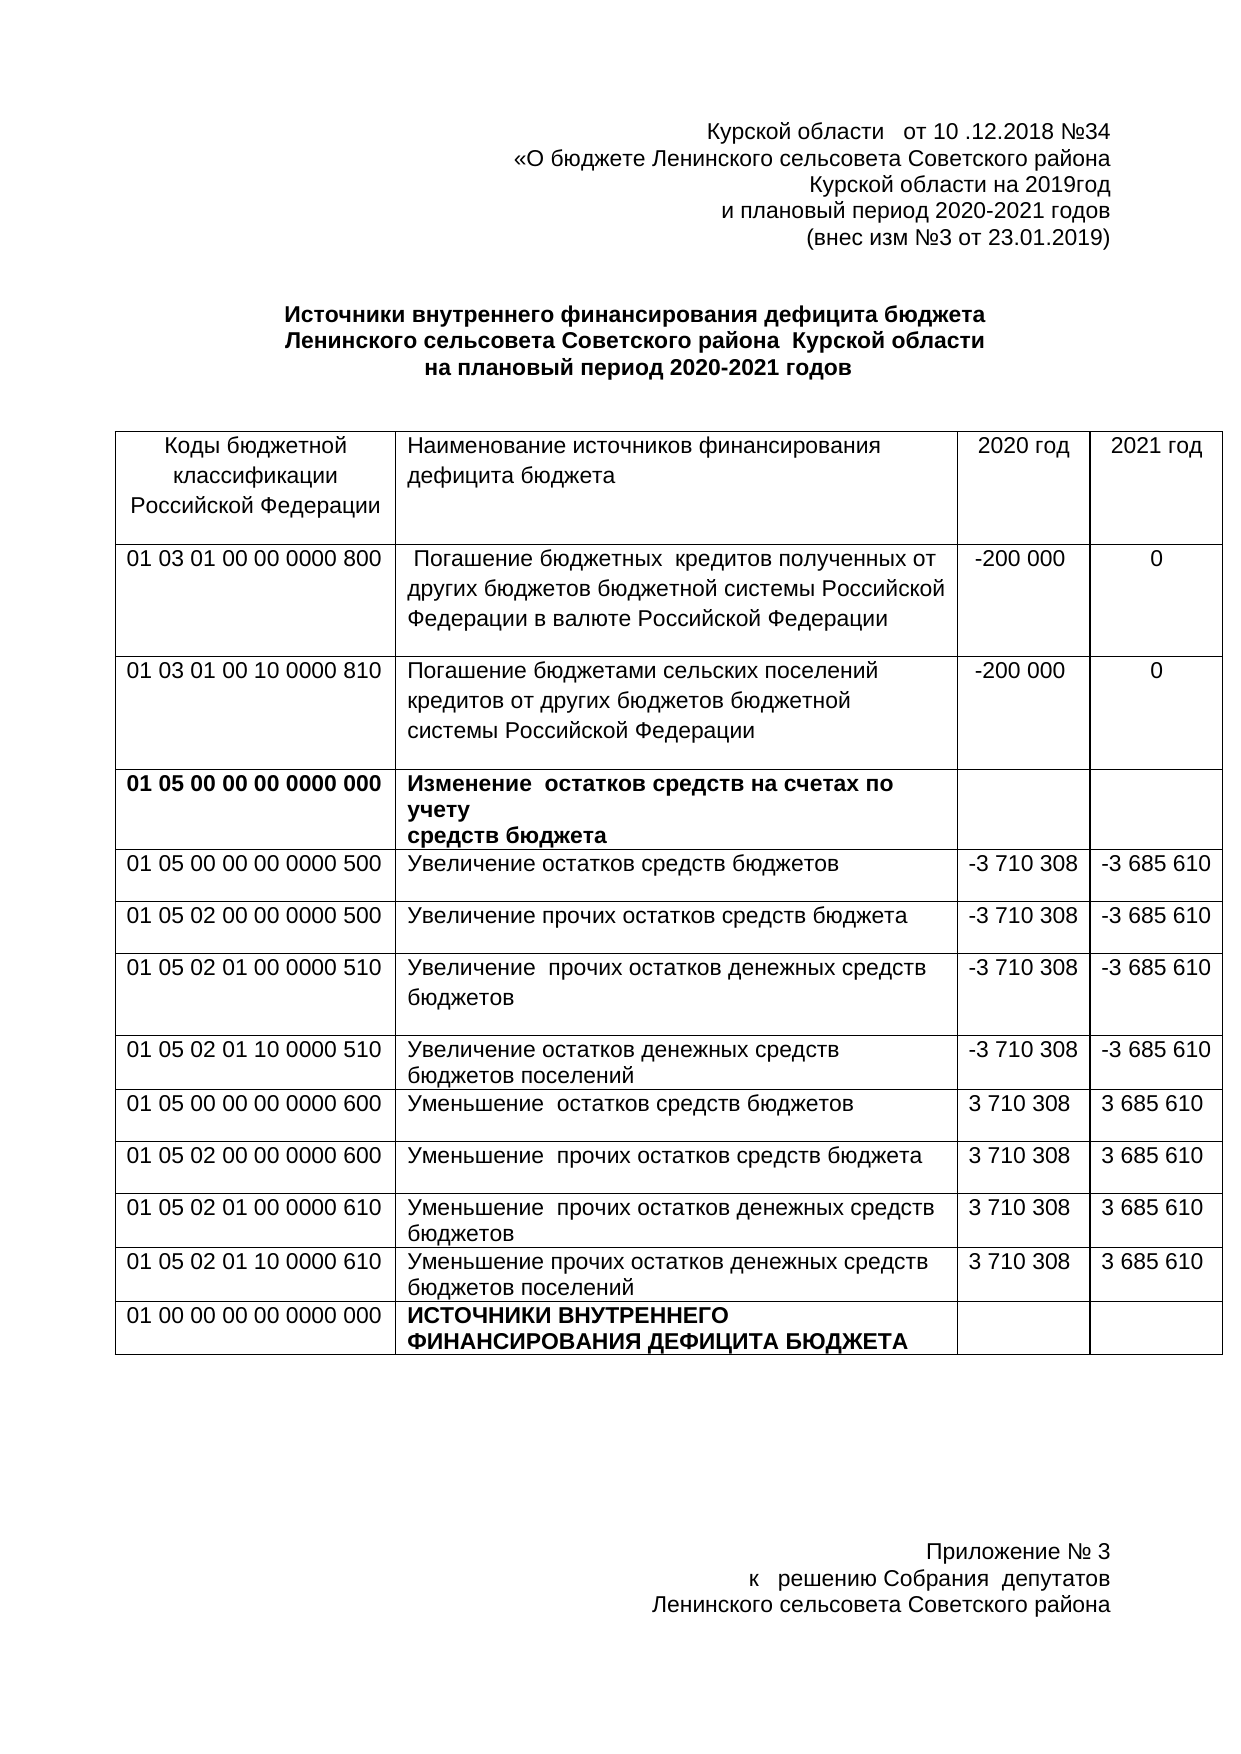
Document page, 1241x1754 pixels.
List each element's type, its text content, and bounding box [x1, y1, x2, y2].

table_cell 01 05 00 00 00 0000 000 [116, 770, 395, 849]
table_cell -3 710 308 [958, 850, 1089, 901]
table_cell 3 685 610 [1091, 1194, 1222, 1247]
table_cell -3 685 610 [1091, 954, 1222, 1035]
table_cell -3 710 308 [958, 902, 1089, 953]
table_cell Изменение остатков средств на счетах по учету средств бюджета [396, 770, 957, 849]
table_cell -3 685 610 [1091, 902, 1222, 953]
table_cell 01 05 02 01 10 0000 510 [116, 1036, 395, 1089]
table_cell Уменьшение прочих остатков денежных средств бюджетов поселений [396, 1248, 957, 1301]
table_cell 01 05 00 00 00 0000 600 [116, 1090, 395, 1141]
table_cell Увеличение остатков средств бюджетов [396, 850, 957, 901]
table_cell [1091, 1302, 1222, 1354]
table_cell [958, 770, 1089, 849]
table_cell 3 710 308 [958, 1194, 1089, 1247]
text и плановый период 2020-2021 годов [159, 197, 1110, 223]
table_cell 3 685 610 [1091, 1142, 1222, 1193]
table_cell 01 05 02 01 00 0000 610 [116, 1194, 395, 1247]
text Ленинского сельсовета Советского района [159, 1591, 1110, 1617]
table_cell 0 [1091, 545, 1222, 656]
table_cell 3 710 308 [958, 1090, 1089, 1141]
table_cell [1091, 770, 1222, 849]
table_cell Погашение бюджетных кредитов полученных от других бюджетов бюджетной системы Российской Федерации в валюте Российской Федерации [396, 545, 957, 656]
table_cell 3 685 610 [1091, 1090, 1222, 1141]
text (внес изм №3 от 23.01.2019) [159, 223, 1110, 250]
table_header Коды бюджетной классификации Российской Федерации [116, 432, 395, 543]
table_cell 3 710 308 [958, 1142, 1089, 1193]
table_cell Увеличение прочих остатков денежных средств бюджетов [396, 954, 957, 1035]
table_cell 01 05 02 00 00 0000 500 [116, 902, 395, 953]
table_cell -3 710 308 [958, 1036, 1089, 1089]
table_cell Погашение бюджетами сельских поселений кредитов от других бюджетов бюджетной системы Российской Федерации [396, 657, 957, 768]
table_cell 01 05 00 00 00 0000 500 [116, 850, 395, 901]
table_cell 01 05 02 01 00 0000 510 [116, 954, 395, 1035]
text на плановый период 2020-2021 годов [159, 354, 1110, 380]
text Приложение № 3 [159, 1538, 1110, 1564]
text «О бюджете Ленинского сельсовета Советского района [159, 144, 1110, 171]
table_cell Уменьшение остатков средств бюджетов [396, 1090, 957, 1141]
table_cell [958, 1302, 1089, 1354]
table_cell -200 000 [958, 657, 1089, 768]
table_cell Уменьшение прочих остатков средств бюджета [396, 1142, 957, 1193]
text Ленинского сельсовета Советского района Курской области [159, 327, 1110, 354]
table_cell -3 685 610 [1091, 1036, 1222, 1089]
table_header Наименование источников финансирования дефицита бюджета [396, 432, 957, 543]
table_cell 3 710 308 [958, 1248, 1089, 1301]
table_cell 3 685 610 [1091, 1248, 1222, 1301]
text Курской области от 10 .12.2018 №34 [159, 118, 1110, 144]
table_cell 01 00 00 00 00 0000 000 [116, 1302, 395, 1354]
table_header 2021 год [1091, 432, 1222, 543]
text Источники внутреннего финансирования дефицита бюджета [159, 301, 1110, 327]
table_cell -200 000 [958, 545, 1089, 656]
table_cell 01 03 01 00 00 0000 800 [116, 545, 395, 656]
table_cell 0 [1091, 657, 1222, 768]
table_cell 01 05 02 01 10 0000 610 [116, 1248, 395, 1301]
table_cell Увеличение прочих остатков средств бюджета [396, 902, 957, 953]
table_cell Уменьшение прочих остатков денежных средств бюджетов [396, 1194, 957, 1247]
table_header 2020 год [958, 432, 1089, 543]
text к решению Собрания депутатов [159, 1564, 1110, 1591]
table_cell Увеличение остатков денежных средств бюджетов поселений [396, 1036, 957, 1089]
text Курской области на 2019год [159, 171, 1110, 197]
table_cell -3 710 308 [958, 954, 1089, 1035]
table_cell ИСТОЧНИКИ ВНУТРЕННЕГО ФИНАНСИРОВАНИЯ ДЕФИЦИТА БЮДЖЕТА [396, 1302, 957, 1354]
table_cell -3 685 610 [1091, 850, 1222, 901]
table_cell 01 03 01 00 10 0000 810 [116, 657, 395, 768]
table_cell 01 05 02 00 00 0000 600 [116, 1142, 395, 1193]
